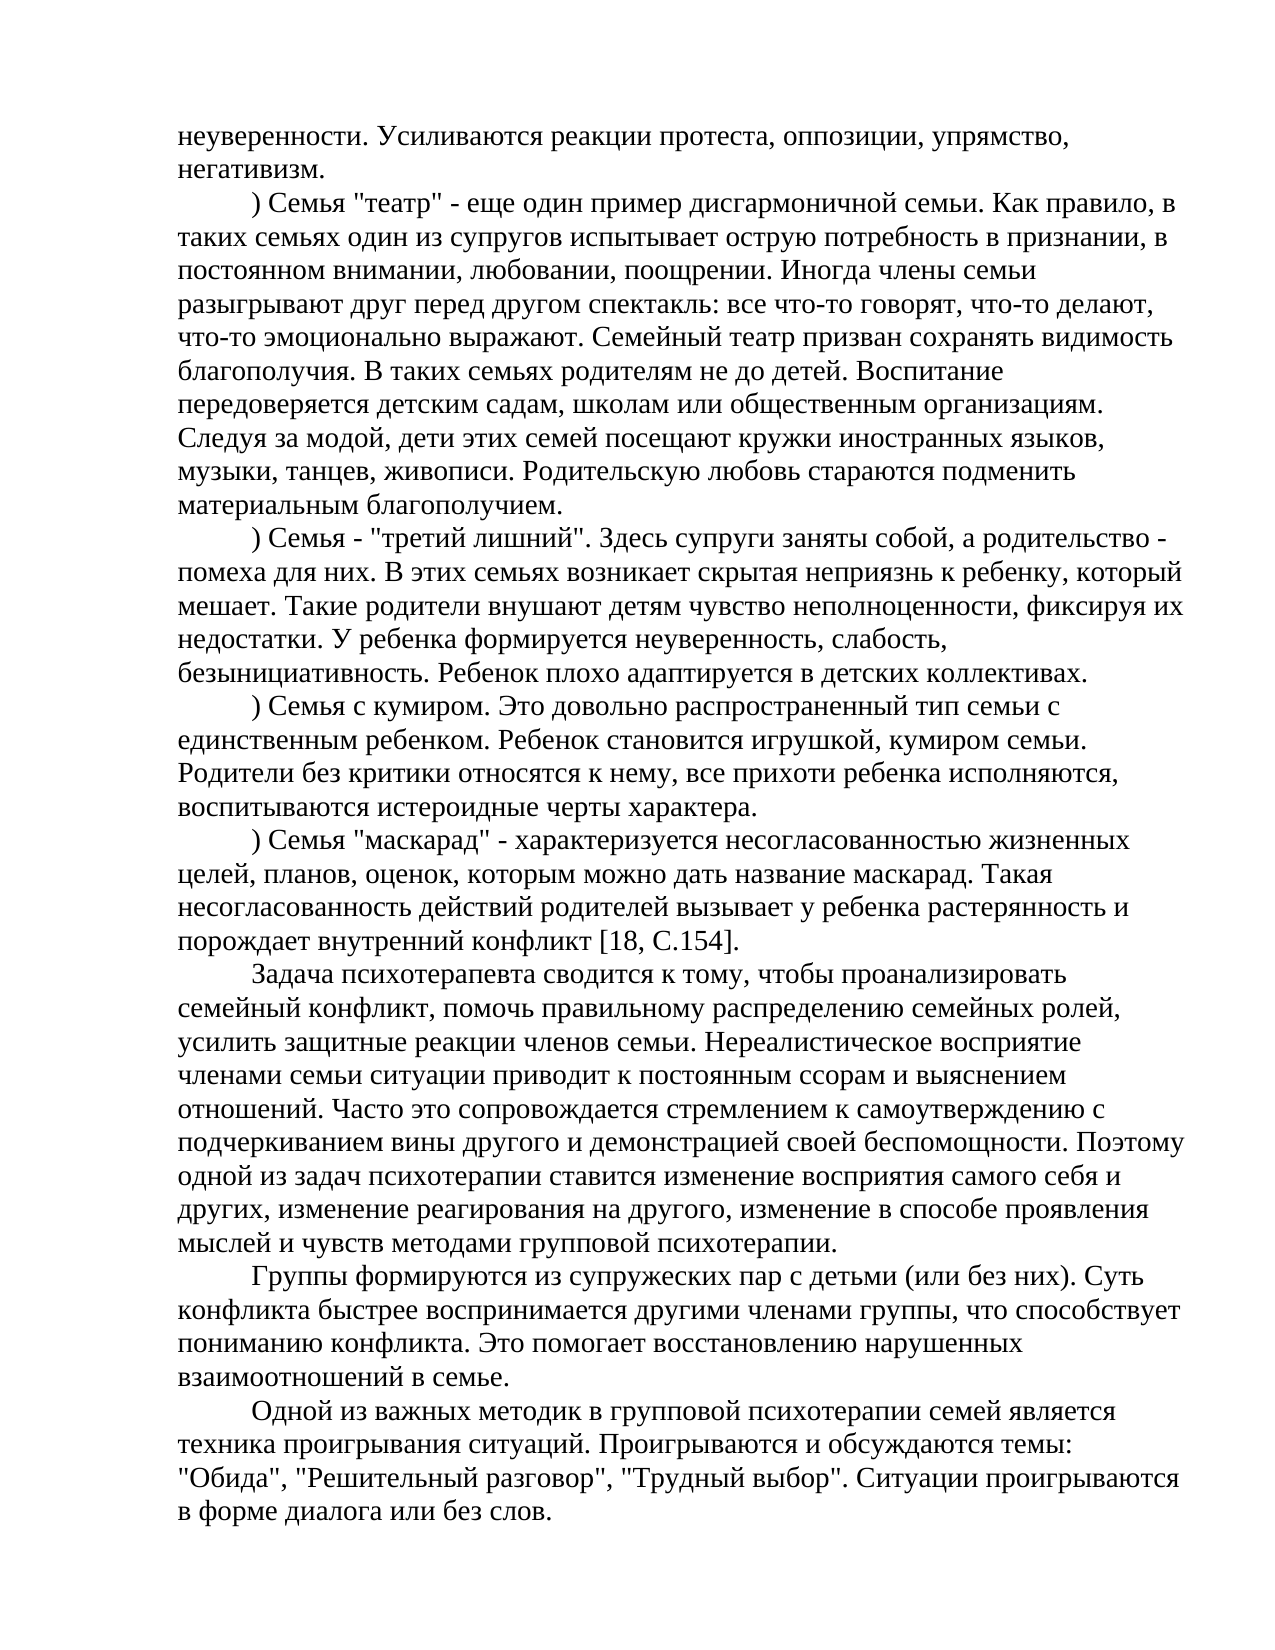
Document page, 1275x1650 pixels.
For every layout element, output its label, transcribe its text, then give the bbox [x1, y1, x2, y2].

text Задача психотерапевта сводится к тому, чтобы проанализировать семейный конфликт, помочь правильному распределению семейных ролей, усилить защитные реакции членов семьи. Нереалистическое восприятие членами семьи ситуации приводит к постоянным ссорам и выяснением отношений. Часто это сопровождается стремлением к самоутверждению с подчеркиванием вины другого и демонстрацией своей беспомощности. Поэтому одной из задач психотерапии ставится изменение восприятия самого себя и других, изменение реагирования на другого, изменение в способе проявления мыслей и чувств методами групповой психотерапии. [177, 957, 1186, 1258]
text ) Семья "театр" - еще один пример дисгармоничной семьи. Как правило, в таких семьях один из супругов испытывает острую потребность в признании, в постоянном внимании, любовании, поощрении. Иногда члены семьи разыгрывают друг перед другом спектакль: все что-то говорят, что-то делают, что-то эмоционально выражают. Семейный театр призван сохранять видимость благополучия. В таких семьях родителям не до детей. Воспитание передоверяется детским садам, школам или общественным организациям. Следуя за модой, дети этих семей посещают кружки иностранных языков, музыки, танцев, живописи. Родительскую любовь стараются подменить материальным благополучием. [177, 185, 1186, 521]
text Группы формируются из супружеских пар с детьми (или без них). Суть конфликта быстрее воспринимается другими членами группы, что способствует пониманию конфликта. Это помогает восстановлению нарушенных взаимоотношений в семье. [177, 1258, 1186, 1393]
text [177, 118, 1186, 185]
text ) Семья "маскарад" - характеризуется несогласованностью жизненных целей, планов, оценок, которым можно дать название маскарад. Такая несогласованность действий родителей вызывает у ребенка растерянность и порождает внутренний конфликт [18, C.154]. [177, 822, 1186, 957]
text ) Семья с кумиром. Это довольно распространенный тип семьи с единственным ребенком. Ребенок становится игрушкой, кумиром семьи. Родители без критики относятся к нему, все прихоти ребенка исполняются, воспитываются истероидные черты характера. [177, 688, 1186, 822]
text ) Семья - "третий лишний". Здесь супруги заняты собой, а родительство - помеха для них. В этих семьях возникает скрытая неприязнь к ребенку, который мешает. Такие родители внушают детям чувство неполноценности, фиксируя их недостатки. У ребенка формируется неуверенность, слабость, безынициативность. Ребенок плохо адаптируется в детских коллективах. [177, 521, 1186, 688]
text Одной из важных методик в групповой психотерапии семей является техника проигрывания ситуаций. Проигрываются и обсуждаются темы: "Обида", "Решительный разговор", "Трудный выбор". Ситуации проигрываются в форме диалога или без слов. [177, 1393, 1186, 1527]
